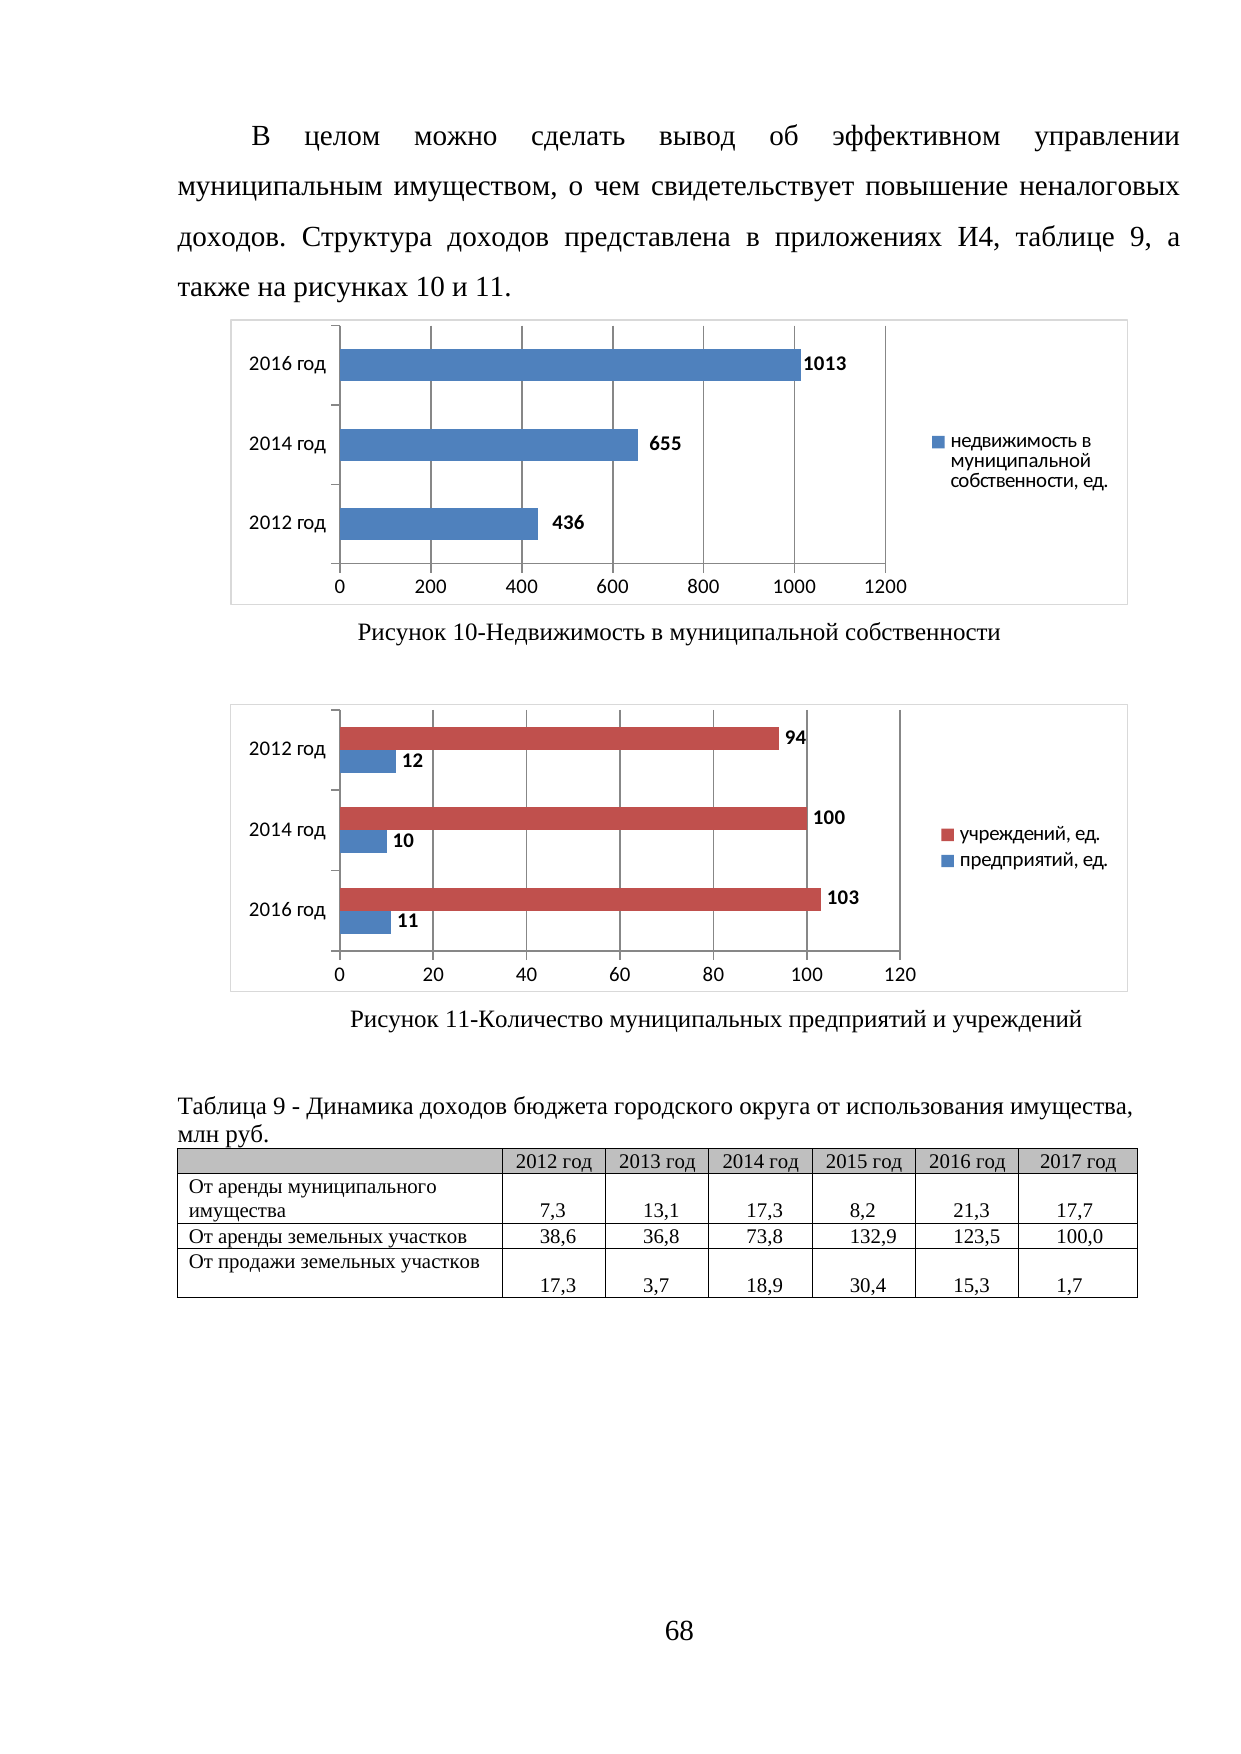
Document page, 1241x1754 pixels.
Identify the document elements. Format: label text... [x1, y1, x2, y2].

table_cell 8,2 [813, 1174, 915, 1222]
table_cell 73,8 [709, 1224, 812, 1248]
table_cell 1,7 [1019, 1249, 1137, 1297]
table_cell 17,7 [1019, 1174, 1137, 1222]
table_cell 15,3 [916, 1249, 1018, 1297]
table_header 2013 год [606, 1149, 708, 1173]
table_cell 100,0 [1019, 1224, 1137, 1248]
table_cell 38,6 [503, 1224, 605, 1248]
table_cell От аренды муниципального имущества [178, 1174, 502, 1222]
table_cell 13,1 [606, 1174, 708, 1222]
table_cell 36,8 [606, 1224, 708, 1248]
table_header [178, 1149, 502, 1173]
table_header 2015 год [813, 1149, 915, 1173]
table_cell 3,7 [606, 1249, 708, 1297]
table_header 2012 год [503, 1149, 605, 1173]
table_header 2014 год [709, 1149, 812, 1173]
table_cell 30,4 [813, 1249, 915, 1297]
table_cell 123,5 [916, 1224, 1018, 1248]
text В целом можно сделать вывод об эффективном управлении муниципальным имуществом, о чем свидетельствует повышение неналоговых доходов. Структура доходов представлена в приложениях И4, таблице 9, а также на рисунках 10 и 11. [177, 118, 1181, 303]
table_cell От аренды земельных участков [178, 1224, 502, 1248]
table_cell 132,9 [813, 1224, 915, 1248]
table_cell От продажи земельных участков [178, 1249, 502, 1297]
table_cell 21,3 [916, 1174, 1018, 1222]
text Таблица 9 - Динамика доходов бюджета городского округа от использования имущества, млн руб. [177, 1091, 1181, 1148]
table_header 2017 год [1019, 1149, 1137, 1173]
table_cell 18,9 [709, 1249, 812, 1297]
table_cell 7,3 [503, 1174, 605, 1222]
text Рисунок 10-Недвижимость в муниципальной собственности [177, 617, 1181, 646]
table_cell 17,3 [709, 1174, 812, 1222]
text Рисунок 11-Количество муниципальных предприятий и учреждений [177, 1004, 1181, 1033]
table_header 2016 год [916, 1149, 1018, 1173]
table_cell 17,3 [503, 1249, 605, 1297]
